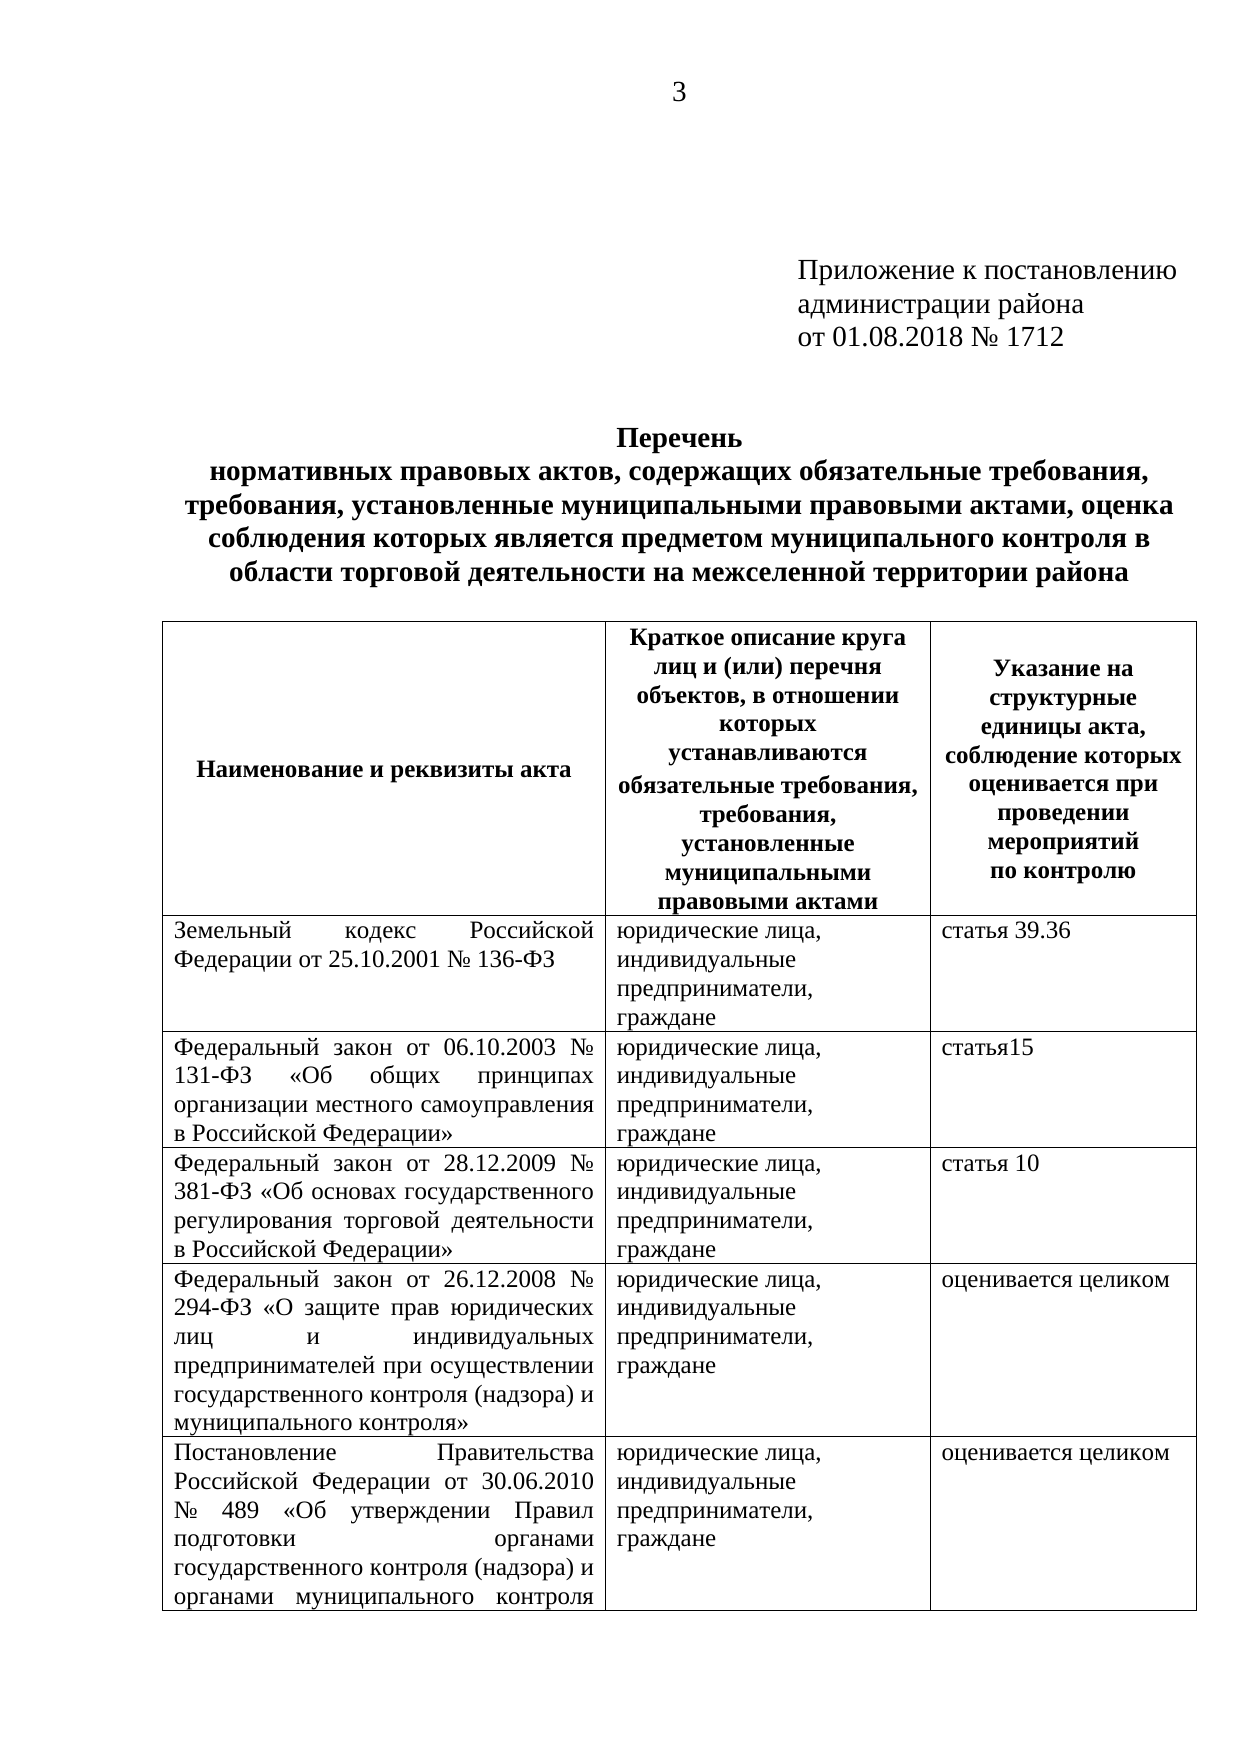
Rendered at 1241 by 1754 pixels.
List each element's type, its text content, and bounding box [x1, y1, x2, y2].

text от 01.08.2018 № 1712 [797, 319, 1181, 353]
table_cell юридические лица, индивидуальные предприниматели, граждане [606, 1032, 930, 1147]
table_cell Земельный кодекс Российской Федерации от 25.10.2001 № 136-ФЗ [163, 916, 605, 1031]
table_cell Федеральный закон от 26.12.2008 № 294-ФЗ «О защите прав юридических лиц и индивидуальных предпринимателей при осуществлении государственного контроля (надзора) и муниципального контроля» [163, 1264, 605, 1436]
table_cell статья15 [931, 1032, 1196, 1147]
text нормативных правовых актов, содержащих обязательные требования, требования, установленные муниципальными правовыми актами, оценка соблюдения которых является предметом муниципального контроля в области торговой деятельности на межселенной территории района [177, 453, 1181, 588]
table_header Наименование и реквизиты акта [163, 622, 605, 914]
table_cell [163, 1437, 605, 1610]
table_cell оценивается целиком [931, 1264, 1196, 1436]
table_cell юридические лица, индивидуальные предприниматели, граждане [606, 1264, 930, 1436]
table_cell оценивается целиком [931, 1437, 1196, 1610]
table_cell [606, 1437, 930, 1610]
table_cell юридические лица, индивидуальные предприниматели, граждане [606, 1148, 930, 1263]
text администрации района [797, 286, 1181, 319]
table_cell Федеральный закон от 06.10.2003 № 131-ФЗ «Об общих принципах организации местного самоуправления в Российской Федерации» [163, 1032, 605, 1147]
table_cell статья 39.36 [931, 916, 1196, 1031]
table_header Краткое описание круга лиц и (или) перечня объектов, в отношении которых устанавливаются обязательные требования, требования, установленные муниципальными правовыми актами [606, 622, 930, 914]
table_header Указание на структурные единицы акта, соблюдение которых оценивается при проведении мероприятий по контролю [931, 622, 1196, 914]
table_cell юридические лица, индивидуальные предприниматели, граждане [606, 916, 930, 1031]
text Приложение к постановлению [797, 252, 1181, 286]
table_cell Федеральный закон от 28.12.2009 № 381-ФЗ «Об основах государственного регулирования торговой деятельности в Российской Федерации» [163, 1148, 605, 1263]
table_cell статья 10 [931, 1148, 1196, 1263]
text Перечень [177, 420, 1181, 453]
